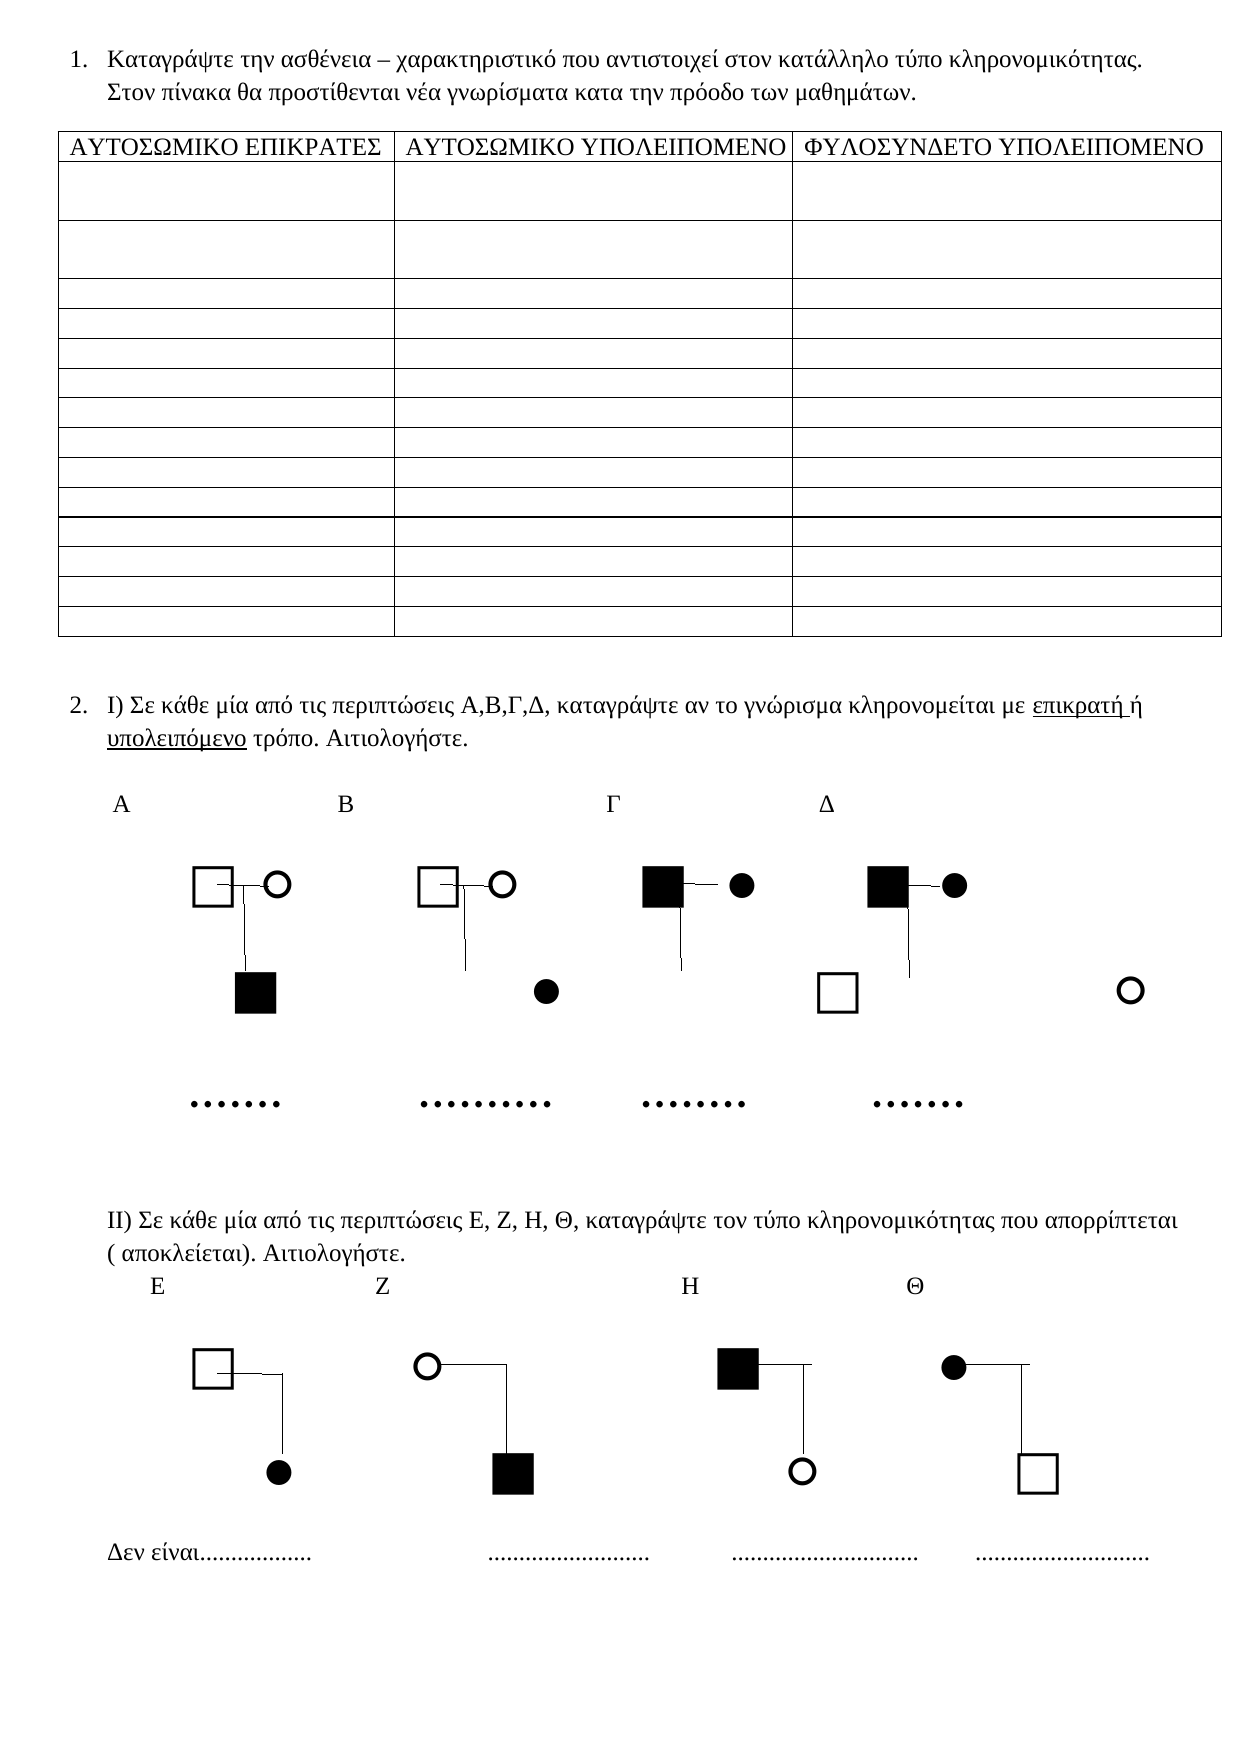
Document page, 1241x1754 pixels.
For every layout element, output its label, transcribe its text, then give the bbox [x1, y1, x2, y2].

table_cell [59, 369, 394, 397]
table_cell [793, 339, 1221, 367]
text ■ ● □ ○ [187, 949, 1192, 1023]
table_cell [793, 162, 1221, 219]
table_cell [59, 221, 394, 278]
table_cell [59, 162, 394, 219]
table_cell [395, 458, 792, 487]
table_cell [395, 547, 792, 576]
text □ ○ □ ○ ■ ● ■ ● [187, 843, 1192, 917]
table_cell [59, 279, 394, 308]
table_cell [793, 369, 1221, 397]
table_cell [395, 428, 792, 457]
table_cell [395, 607, 792, 636]
table_cell [59, 428, 394, 457]
table_cell [793, 488, 1221, 516]
table_cell [395, 279, 792, 308]
table_cell [395, 518, 792, 546]
table_cell [793, 518, 1221, 546]
table_cell [59, 339, 394, 367]
table_cell [59, 607, 394, 636]
table_cell [59, 398, 394, 427]
text □ ○ ■ ● [187, 1325, 1192, 1399]
table_cell [395, 162, 792, 219]
table_cell [59, 488, 394, 516]
list Δεν είναι.................. .......................... .............................. ............................ [107, 1537, 1192, 1565]
table_cell [395, 398, 792, 427]
table_cell [793, 607, 1221, 636]
list II) Σε κάθε μία από τις περιπτώσεις Ε, Ζ, Η, Θ, καταγράψτε τον τύπο κληρονομικότητας που απορρίπτεται ( αποκλείεται). Αιτιολογήστε. [107, 1205, 1192, 1267]
table_cell [793, 577, 1221, 606]
text ....... .......... ........ ....... [187, 1055, 1192, 1121]
table_cell [395, 309, 792, 338]
table_header ΑΥΤΟΣΩΜΙΚΟ ΕΠΙΚΡΑΤΕΣ [59, 132, 394, 161]
table_cell [59, 547, 394, 576]
table_cell [59, 458, 394, 487]
table_header ΑΥΤΟΣΩΜΙΚΟ ΥΠΟΛΕΙΠΟΜΕΝΟ [395, 132, 792, 161]
text ● ■ ○ □ [187, 1431, 1192, 1505]
table_cell [793, 428, 1221, 457]
list Ε Ζ Η Θ [107, 1271, 1192, 1300]
list Α Β Γ Δ [107, 789, 1192, 818]
table_header ΦΥΛΟΣΥΝΔΕΤΟ ΥΠΟΛΕΙΠΟΜΕΝΟ [793, 132, 1221, 161]
table_cell [59, 577, 394, 606]
table_cell [395, 488, 792, 516]
list I) Σε κάθε μία από τις περιπτώσεις Α,Β,Γ,Δ, καταγράψτε αν το γνώρισμα κληρονομείται με επικρατή ή υπολειπόμενο τρόπο. Αιτιολογήστε. [69, 691, 1192, 752]
table_cell [793, 547, 1221, 576]
table_cell [793, 221, 1221, 278]
list Στον πίνακα θα προστίθενται νέα γνωρίσματα κατα την πρόοδο των μαθημάτων. [107, 77, 1192, 106]
table_cell [793, 279, 1221, 308]
table_cell [793, 309, 1221, 338]
table_cell [395, 577, 792, 606]
table_cell [59, 518, 394, 546]
table_cell [395, 369, 792, 397]
table_cell [395, 339, 792, 367]
table_cell [395, 221, 792, 278]
table_cell [59, 309, 394, 338]
table_cell [793, 458, 1221, 487]
list Καταγράψτε την ασθένεια – χαρακτηριστικό που αντιστοιχεί στον κατάλληλο τύπο κληρονομικότητας. [69, 44, 1192, 73]
table_cell [793, 398, 1221, 427]
